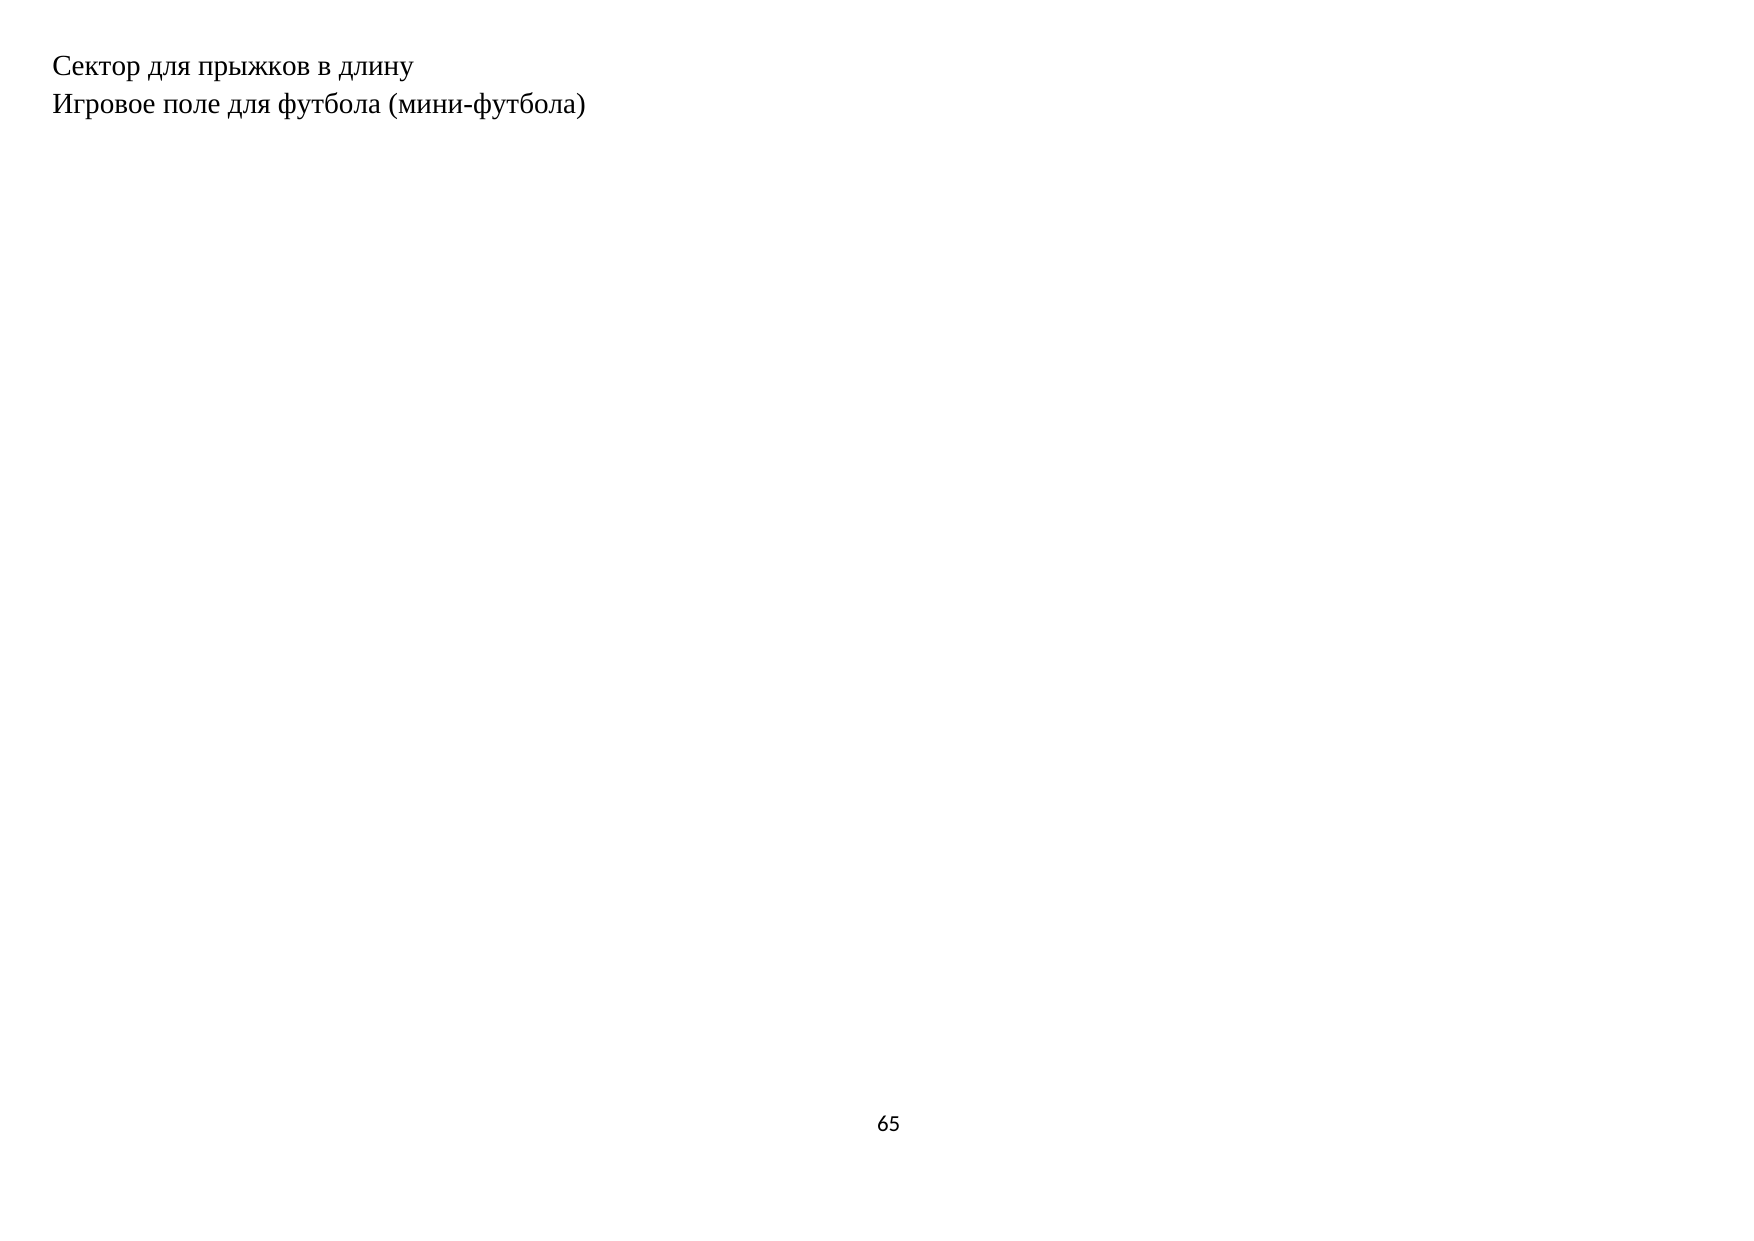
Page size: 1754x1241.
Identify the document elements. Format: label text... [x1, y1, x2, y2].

text Игровое поле для футбола (мини-футбола) [52, 86, 1725, 120]
text Сектор для прыжков в длину [52, 48, 1725, 81]
